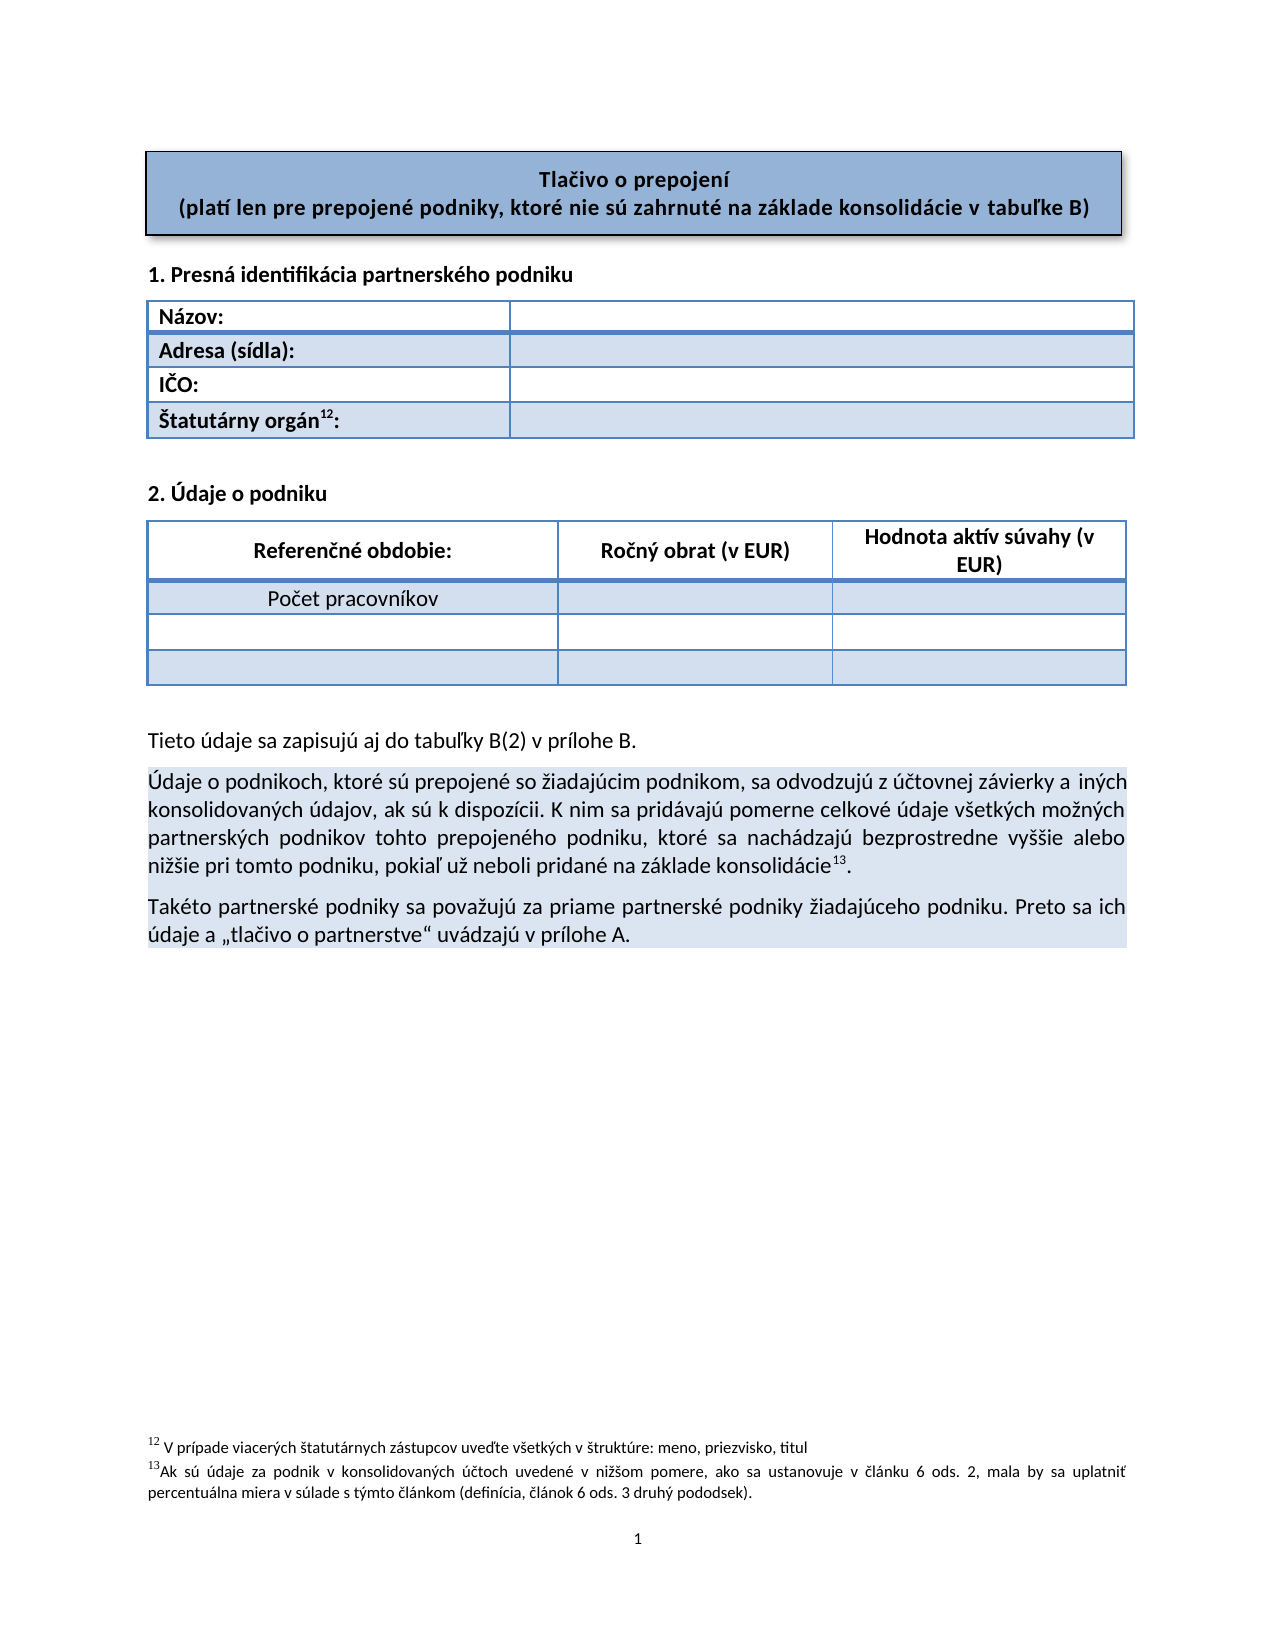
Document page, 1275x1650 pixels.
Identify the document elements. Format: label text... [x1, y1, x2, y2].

table_cell Adresa (sídla): [149, 335, 509, 366]
table_header Ročný obrat (v EUR) [559, 522, 832, 578]
table_cell Štatutárny orgán: [149, 403, 509, 437]
text Tieto údaje sa zapisujú aj do tabuľky B(2) v prílohe B. [148, 727, 1127, 755]
text 2. Údaje o podniku [148, 479, 1127, 507]
table_header [511, 302, 1133, 330]
table_cell [559, 615, 832, 649]
table_cell Počet pracovníkov [149, 583, 557, 613]
table_header Hodnota aktív súvahy (v EUR) [833, 522, 1125, 578]
table_cell [149, 651, 557, 684]
table_cell [559, 651, 832, 684]
table_cell [833, 615, 1125, 649]
table_cell [511, 368, 1133, 401]
table_cell IČO: [149, 368, 509, 401]
table_cell [511, 403, 1133, 437]
text 1. Presná identifikácia partnerského podniku [148, 260, 1127, 288]
text Takéto partnerské podniky sa považujú za priame partnerské podniky žiadajúceho podniku. Preto sa ich údaje a „tlačivo o partnerstve“ uvádzajú v prílohe A. [148, 892, 1127, 948]
text Údaje o podnikoch, ktoré sú prepojené so žiadajúcim podnikom, sa odvodzujú z účtovnej závierky a iných konsolidovaných údajov, ak sú k dispozícii. K nim sa pridávajú pomerne celkové údaje všetkých možných partnerských podnikov tohto prepojeného podniku, ktoré sa nachádzajú bezprostredne vyššie alebo nižšie pri tomto podniku, pokiaľ už neboli pridané na základe konsolidácie. [148, 767, 1127, 879]
table_cell [511, 335, 1133, 366]
table_cell [559, 583, 832, 613]
table_cell [833, 583, 1125, 613]
table_header Názov: [149, 302, 509, 330]
table_header Referenčné obdobie: [149, 522, 557, 578]
table_cell [833, 651, 1125, 684]
table_cell [149, 615, 557, 649]
